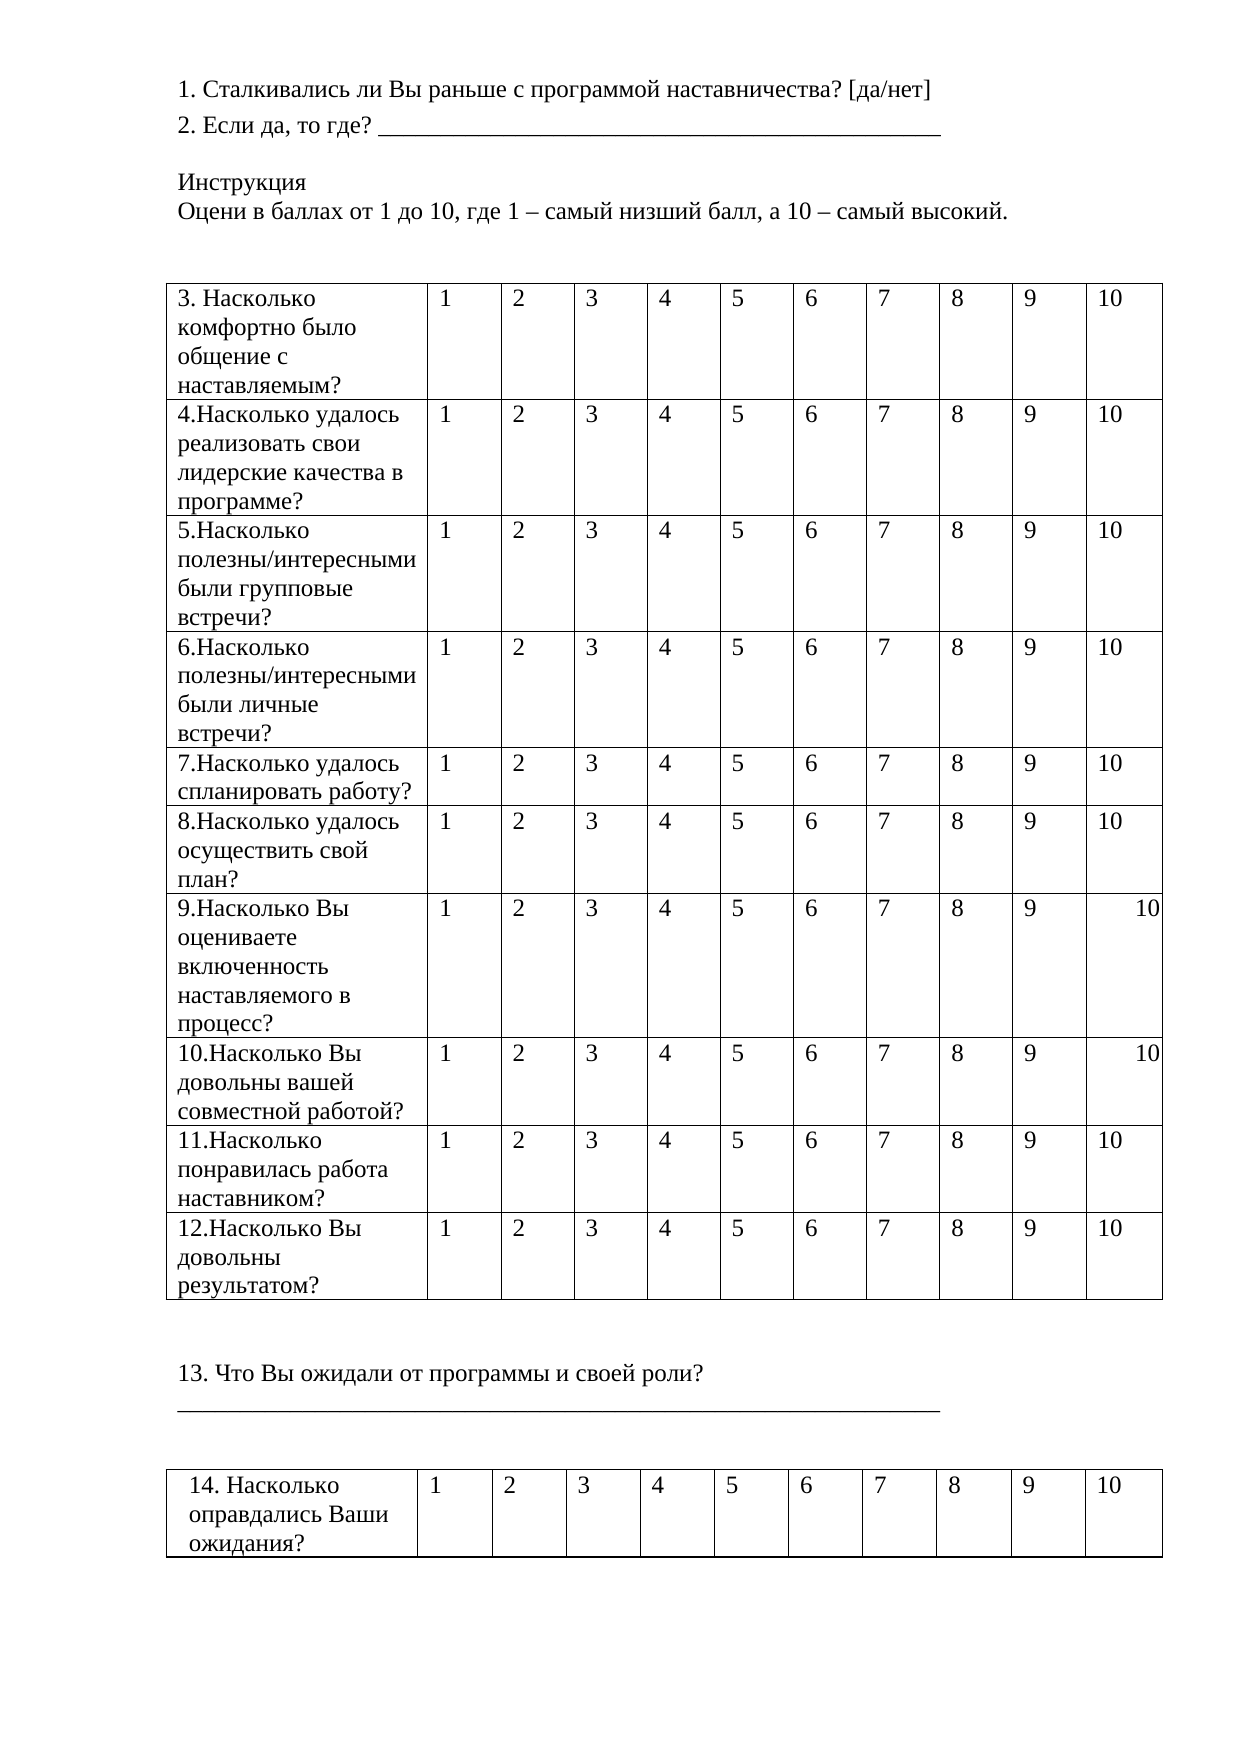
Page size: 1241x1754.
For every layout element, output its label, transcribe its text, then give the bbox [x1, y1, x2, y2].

table_cell 4 [648, 632, 720, 747]
table_cell 8 [940, 632, 1012, 747]
table_header 1 [428, 284, 501, 398]
table_cell 8 [940, 1038, 1012, 1124]
table_cell 5 [721, 400, 793, 514]
table_cell 11.Насколько понравилась работа наставником? [167, 1126, 427, 1212]
text 13. Что Вы ожидали от программы и своей роли? [177, 1358, 1152, 1386]
table_header 1 [418, 1470, 492, 1556]
table_cell 1 [428, 806, 501, 892]
table_cell 5 [721, 748, 793, 805]
table_cell 6 [794, 806, 866, 892]
table_header 4 [648, 284, 720, 398]
table_header 2 [493, 1470, 566, 1556]
table_cell 2 [502, 748, 574, 805]
table_cell 1 [428, 1038, 501, 1124]
table_cell 1 [428, 632, 501, 747]
table_cell 6 [794, 1126, 866, 1212]
table_cell 8.Насколько удалось осуществить свой план? [167, 806, 427, 892]
table_cell 9 [1013, 894, 1086, 1037]
table_cell 8 [940, 1126, 1012, 1212]
table_header 7 [867, 284, 939, 398]
table_header 7 [863, 1470, 936, 1556]
table_cell 2 [502, 1038, 574, 1124]
table_cell 6.Насколько полезны/интересными были личные встречи? [167, 632, 427, 747]
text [177, 1386, 1152, 1415]
table_cell [1087, 1038, 1162, 1124]
table_cell 5 [721, 632, 793, 747]
text Инструкция [177, 167, 1152, 196]
table_cell 10 [1087, 516, 1162, 631]
table_cell 7 [867, 894, 939, 1037]
table_cell 2 [502, 806, 574, 892]
table_cell 5 [721, 1038, 793, 1124]
table_cell 2 [502, 632, 574, 747]
table_cell 4.Насколько удалось реализовать свои лидерские качества в программе? [167, 400, 427, 514]
table_cell 8 [940, 748, 1012, 805]
table_cell 7 [867, 516, 939, 631]
table_cell 1 [428, 1126, 501, 1212]
table_header 5 [715, 1470, 788, 1556]
table_cell 7 [867, 1126, 939, 1212]
table_cell 1 [428, 894, 501, 1037]
table_cell 2 [502, 516, 574, 631]
table_cell 5 [721, 1213, 793, 1299]
table_cell [1087, 894, 1162, 1037]
table_cell 7 [867, 1213, 939, 1299]
table_header 6 [789, 1470, 862, 1556]
table_cell 12.Насколько Вы довольны результатом? [167, 1213, 427, 1299]
table_cell 8 [940, 894, 1012, 1037]
table_cell 4 [648, 1038, 720, 1124]
table_cell 3 [575, 894, 647, 1037]
table_cell 4 [648, 894, 720, 1037]
table_cell 6 [794, 894, 866, 1037]
table_cell 5 [721, 1126, 793, 1212]
table_cell 3 [575, 806, 647, 892]
table_cell 3 [575, 1038, 647, 1124]
table_cell 7 [867, 400, 939, 514]
table_cell 2 [502, 1126, 574, 1212]
table_cell 7 [867, 806, 939, 892]
table_header 5 [721, 284, 793, 398]
table_cell 8 [940, 806, 1012, 892]
table_cell 6 [794, 1038, 866, 1124]
table_cell 5.Насколько полезны/интересными были групповые встречи? [167, 516, 427, 631]
table_cell 1 [428, 400, 501, 514]
table_cell 9 [1013, 400, 1086, 514]
table_header 8 [940, 284, 1012, 398]
table_cell 8 [940, 516, 1012, 631]
table_cell 5 [721, 806, 793, 892]
table_cell 9 [1013, 806, 1086, 892]
table_header 10 [1086, 1470, 1162, 1556]
table_cell 4 [648, 1126, 720, 1212]
table_cell 10.Насколько Вы довольны вашей совместной работой? [167, 1038, 427, 1124]
table_cell 4 [648, 748, 720, 805]
table_cell 1 [428, 1213, 501, 1299]
table_cell 3 [575, 516, 647, 631]
table_cell 8 [940, 1213, 1012, 1299]
table_header 2 [502, 284, 574, 398]
table_cell 3 [575, 748, 647, 805]
table_cell 6 [794, 632, 866, 747]
table_header 9 [1013, 284, 1086, 398]
text Оцени в баллах от 1 до 10, где 1 – самый низший балл, а 10 – самый высокий. [177, 196, 1152, 225]
table_cell 9 [1013, 516, 1086, 631]
table_cell 10 [1087, 400, 1162, 514]
table_cell 9 [1013, 748, 1086, 805]
table_header 9 [1012, 1470, 1085, 1556]
table_header 10 [1087, 284, 1162, 398]
table_cell 3 [575, 1213, 647, 1299]
table_cell 6 [794, 1213, 866, 1299]
table_header [167, 1470, 417, 1556]
table_cell 7.Насколько удалось спланировать работу? [167, 748, 427, 805]
table_header 6 [794, 284, 866, 398]
table_header 3 [575, 284, 647, 398]
table_cell 3 [575, 632, 647, 747]
table_cell 1 [428, 748, 501, 805]
table_cell 3 [575, 1126, 647, 1212]
table_cell 6 [794, 400, 866, 514]
table_cell 9 [1013, 1213, 1086, 1299]
table_cell 7 [867, 1038, 939, 1124]
table_cell 8 [940, 400, 1012, 514]
text 2. Если да, то где? _____________________________________________ [177, 110, 1152, 139]
table_cell 5 [721, 516, 793, 631]
table_cell 9 [1013, 1126, 1086, 1212]
table_cell 2 [502, 894, 574, 1037]
table_cell 7 [867, 748, 939, 805]
table_cell 10 [1087, 806, 1162, 892]
table_header 8 [937, 1470, 1011, 1556]
table_cell 4 [648, 806, 720, 892]
table_cell 2 [502, 1213, 574, 1299]
table_header 3 [567, 1470, 640, 1556]
table_header 4 [641, 1470, 714, 1556]
table_cell 2 [502, 400, 574, 514]
table_cell 1 [428, 516, 501, 631]
table_cell 9.Насколько Вы оцениваете включенность наставляемого в процесс? [167, 894, 427, 1037]
table_cell 10 [1087, 632, 1162, 747]
table_cell 4 [648, 400, 720, 514]
table_cell 6 [794, 516, 866, 631]
table_cell 10 [1087, 1213, 1162, 1299]
table_cell 10 [1087, 1126, 1162, 1212]
table_cell 3 [575, 400, 647, 514]
table_cell 4 [648, 516, 720, 631]
table_header 3. Насколько комфортно было общение с наставляемым? [167, 284, 427, 398]
table_cell 7 [867, 632, 939, 747]
table_cell 6 [794, 748, 866, 805]
table_cell 5 [721, 894, 793, 1037]
table_cell 9 [1013, 1038, 1086, 1124]
table_cell 9 [1013, 632, 1086, 747]
table_cell 4 [648, 1213, 720, 1299]
table_cell 10 [1087, 748, 1162, 805]
text 1. Сталкивались ли Вы раньше с программой наставничества? [да/нет] [177, 74, 1152, 103]
